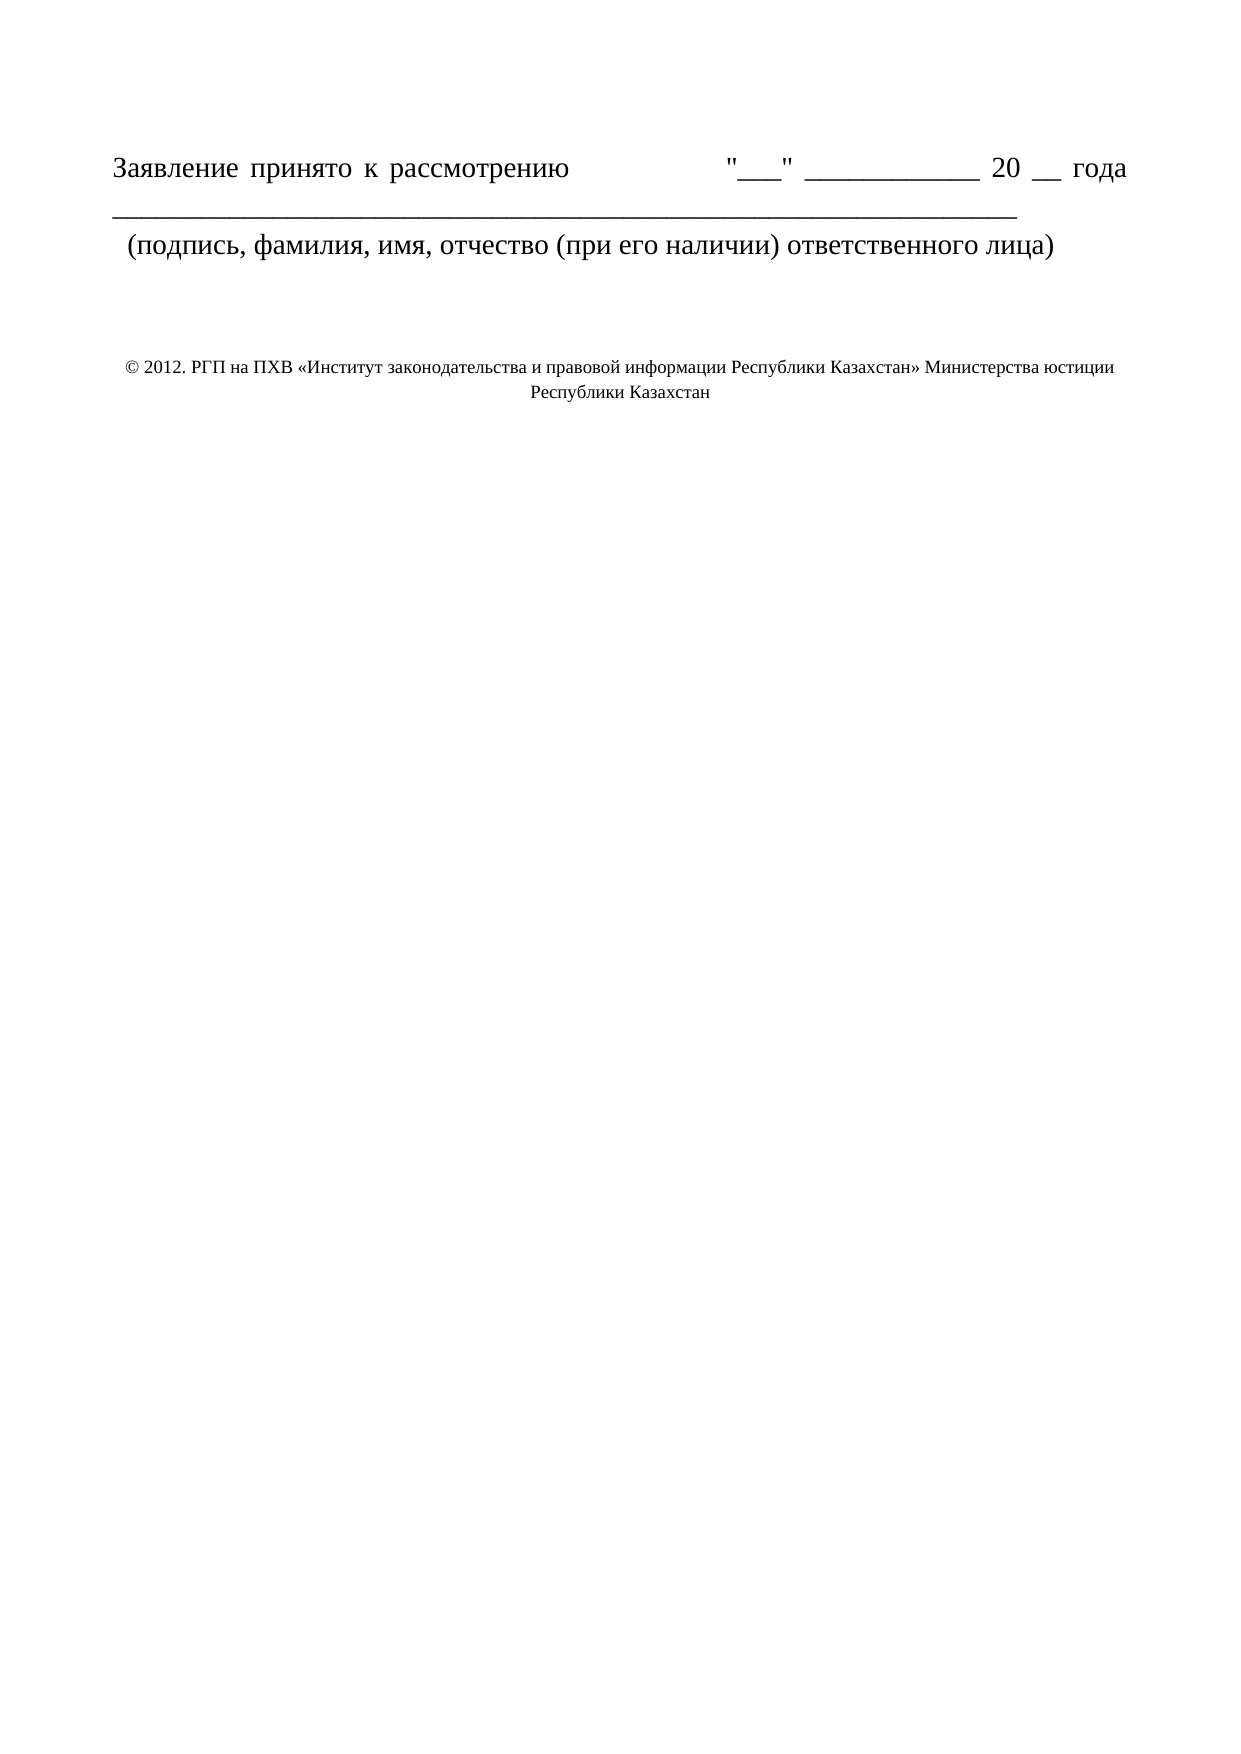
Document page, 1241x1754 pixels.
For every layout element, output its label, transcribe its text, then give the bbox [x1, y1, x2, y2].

text © 2012. РГП на ПХВ «Институт законодательства и правовой информации Республики Казахстан» Министерства юстиции Республики Казахстан [112, 356, 1128, 403]
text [112, 150, 1128, 261]
